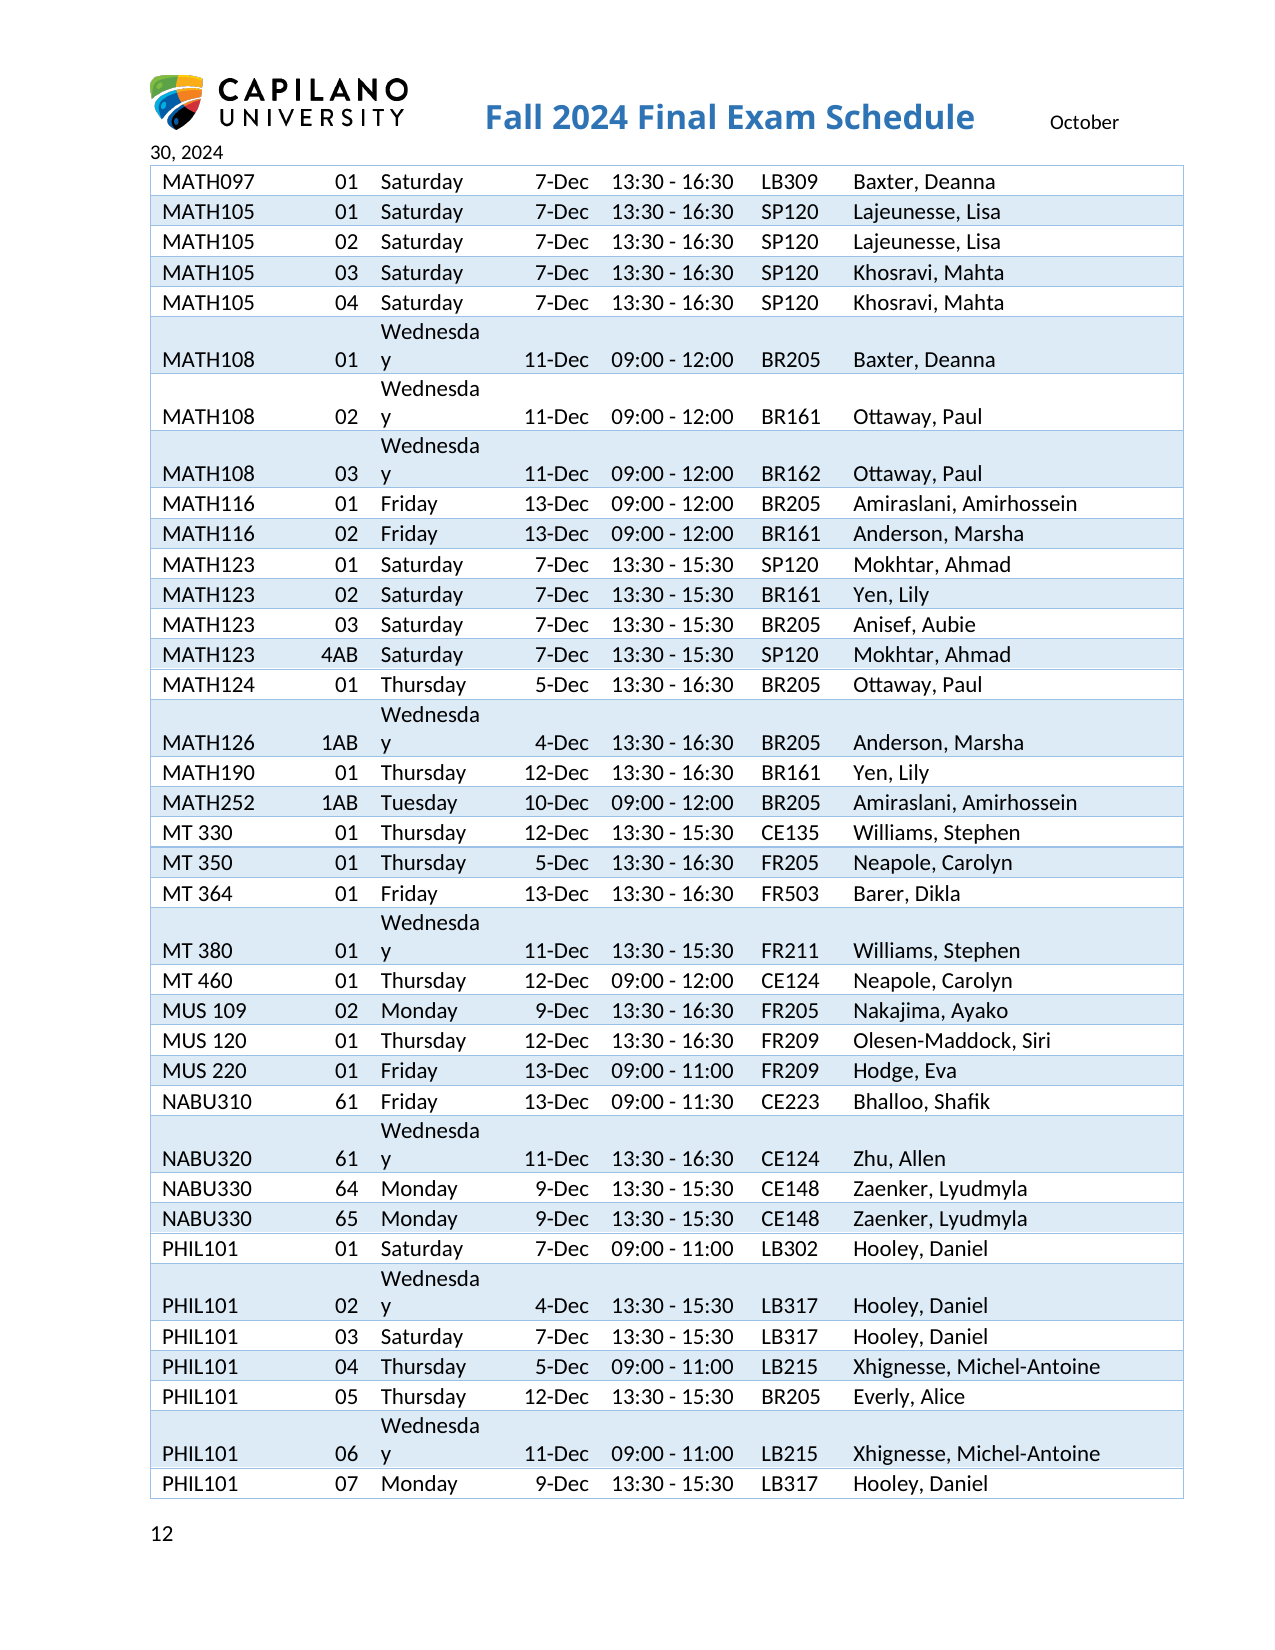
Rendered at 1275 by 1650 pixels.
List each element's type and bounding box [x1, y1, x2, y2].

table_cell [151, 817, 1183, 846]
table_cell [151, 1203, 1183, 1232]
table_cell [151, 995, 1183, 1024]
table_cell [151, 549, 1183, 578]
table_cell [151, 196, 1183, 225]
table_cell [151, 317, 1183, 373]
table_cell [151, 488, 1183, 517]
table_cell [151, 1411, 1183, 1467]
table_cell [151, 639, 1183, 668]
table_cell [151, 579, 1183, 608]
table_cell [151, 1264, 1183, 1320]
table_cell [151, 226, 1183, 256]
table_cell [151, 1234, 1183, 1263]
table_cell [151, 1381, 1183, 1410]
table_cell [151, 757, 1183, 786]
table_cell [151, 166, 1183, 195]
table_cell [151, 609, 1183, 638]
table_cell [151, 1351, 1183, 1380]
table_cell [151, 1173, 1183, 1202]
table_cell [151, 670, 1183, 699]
picture [150, 75, 408, 130]
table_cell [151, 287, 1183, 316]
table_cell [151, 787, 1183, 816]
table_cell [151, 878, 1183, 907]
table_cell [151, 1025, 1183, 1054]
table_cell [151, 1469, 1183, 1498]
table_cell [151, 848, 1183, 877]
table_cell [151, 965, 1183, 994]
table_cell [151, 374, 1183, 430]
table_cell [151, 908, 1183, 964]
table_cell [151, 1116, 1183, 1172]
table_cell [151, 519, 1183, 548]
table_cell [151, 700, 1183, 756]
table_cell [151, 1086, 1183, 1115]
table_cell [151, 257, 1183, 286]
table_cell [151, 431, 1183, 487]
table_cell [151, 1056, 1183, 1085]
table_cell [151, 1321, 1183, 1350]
